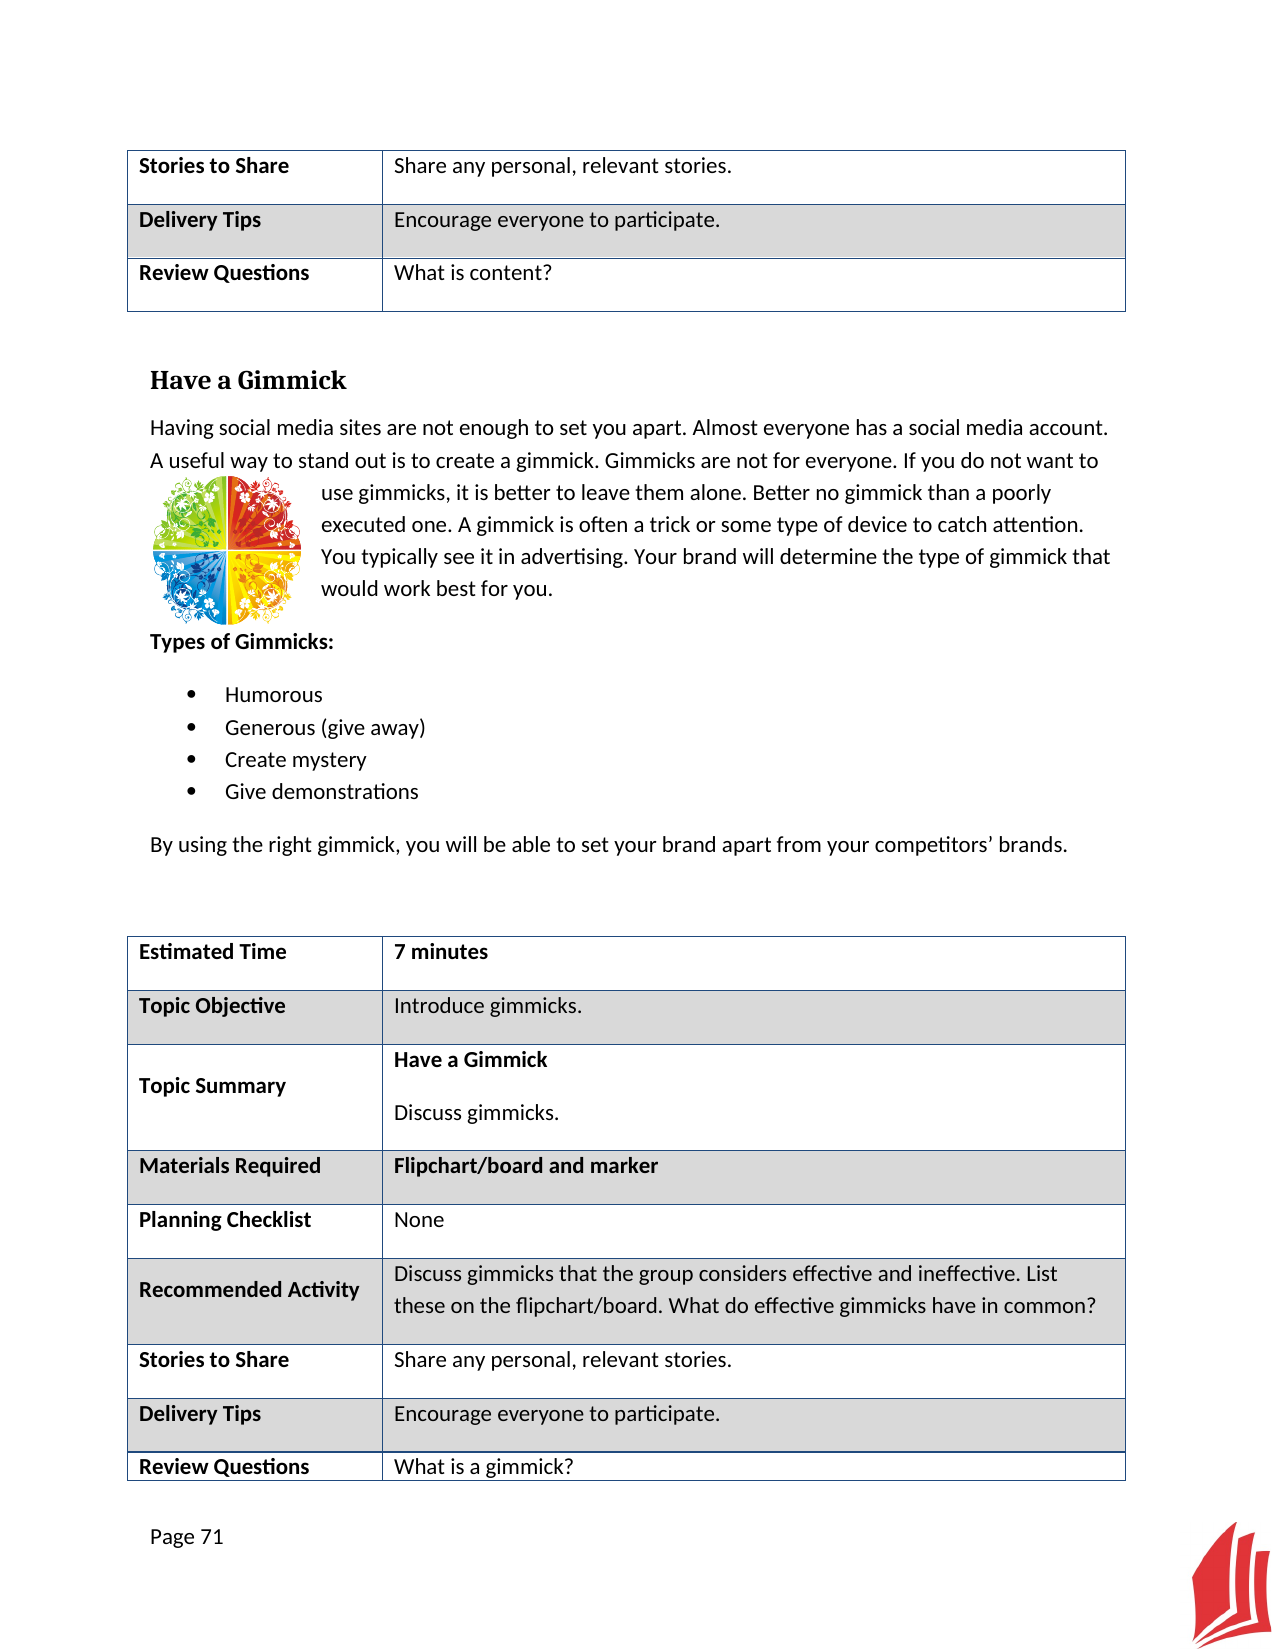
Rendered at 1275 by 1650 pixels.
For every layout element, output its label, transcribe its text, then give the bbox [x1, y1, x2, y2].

table_cell Discuss gimmicks that the group considers effective and ineffective. List these on the flipchart/board. What do effective gimmicks have in common? [383, 1259, 1125, 1344]
text Types of Gimmicks: [150, 627, 1125, 656]
table_cell Introduce gimmicks. [383, 991, 1125, 1044]
picture [1179, 1522, 1272, 1649]
table_cell Materials Required [128, 1151, 382, 1204]
table_cell Stories to Share [128, 151, 382, 204]
table_cell Review Questions [128, 259, 382, 311]
table_cell Have a Gimmick Discuss gimmicks. [383, 1045, 1125, 1150]
table_cell Delivery Tips [128, 205, 382, 257]
list Create mystery [187, 745, 1125, 773]
table_cell Recommended Activity [128, 1259, 382, 1344]
table_cell Encourage everyone to participate. [383, 205, 1125, 257]
table_cell What is content? [383, 259, 1125, 311]
table_cell Topic Summary [128, 1045, 382, 1150]
subtitle Have a Gimmick [150, 365, 1125, 396]
list Give demonstrations [187, 777, 1125, 805]
table_header 7 minutes [383, 937, 1125, 990]
table_cell Share any personal, relevant stories. [383, 1345, 1125, 1398]
table_cell None [383, 1205, 1125, 1258]
table_cell Share any personal, relevant stories. [383, 151, 1125, 204]
table_header Estimated Time [128, 937, 382, 990]
list Generous (give away) [187, 713, 1125, 741]
text By using the right gimmick, you will be able to set your brand apart from your competitors’ brands. [150, 830, 1125, 858]
table_cell Delivery Tips [128, 1399, 382, 1451]
table_cell What is a gimmick? [383, 1453, 1125, 1480]
table_cell Review Questions [128, 1453, 382, 1480]
table_cell Topic Objective [128, 991, 382, 1044]
table_cell Flipchart/board and marker [383, 1151, 1125, 1204]
table_cell Stories to Share [128, 1345, 382, 1398]
picture [214, 551, 227, 560]
table_cell Encourage everyone to participate. [383, 1399, 1125, 1451]
text Having social media sites are not enough to set you apart. Almost everyone has a social media account. A useful way to stand out is to create a gimmick. Gimmicks are not for everyone. If you do not want to use gimmicks, it is better to leave them alone. Better no gimmick than a poorly executed one. A gimmick is often a trick or some type of device to catch attention. You typically see it in advertising. Your brand will determine the type of gimmick that would work best for you. [150, 413, 1125, 602]
list Humorous [187, 681, 1125, 708]
table_cell Planning Checklist [128, 1205, 382, 1258]
